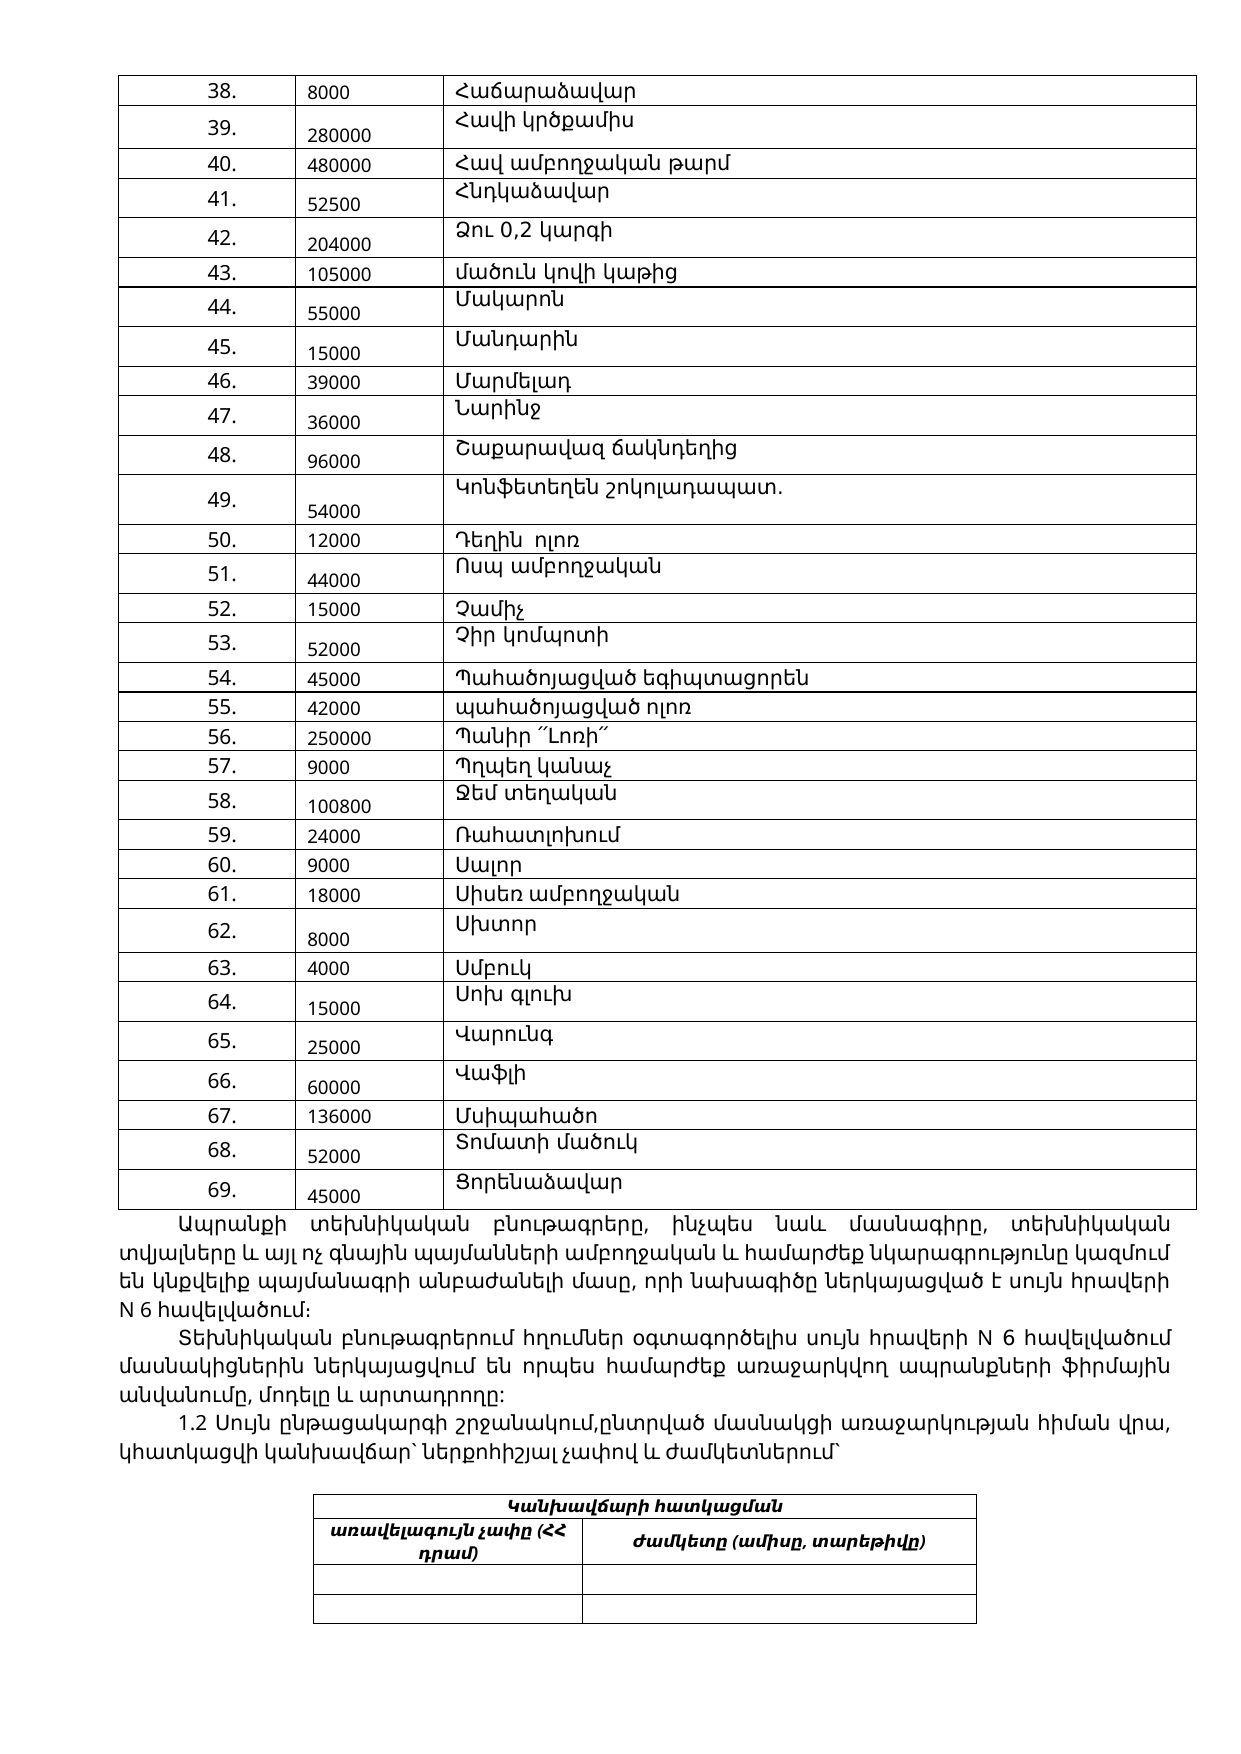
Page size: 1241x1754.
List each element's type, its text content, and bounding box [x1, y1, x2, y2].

table_cell 15000 [296, 327, 443, 366]
table_cell Ռահատլոխում [444, 820, 1196, 849]
table_cell [119, 396, 295, 434]
table_cell 15000 [296, 594, 443, 622]
table_cell Չամիչ [444, 594, 1196, 622]
table_cell [119, 327, 295, 366]
table_cell 204000 [296, 218, 443, 257]
table_cell 45000 [296, 663, 443, 691]
table_cell [119, 76, 295, 104]
table_cell [119, 179, 295, 217]
table_cell Մակարոն [444, 288, 1196, 326]
table_cell Նարինջ [444, 396, 1196, 434]
table_cell 8000 [296, 76, 443, 104]
table_cell 12000 [296, 525, 443, 553]
table_cell [119, 663, 295, 691]
table_cell Պահածոյացված եգիպտացորեն [444, 663, 1196, 691]
table_cell [119, 367, 295, 395]
table_cell պահածոյացված ոլոռ [444, 693, 1196, 721]
table_cell 15000 [296, 982, 443, 1021]
table_cell [119, 1130, 295, 1169]
table_cell Չիր կոմպոտի [444, 623, 1196, 662]
table_cell Կոնֆետեղեն շոկոլադապատ. [444, 475, 1196, 524]
table_cell մածուն կովի կաթից [444, 258, 1196, 286]
table_cell [119, 850, 295, 878]
table_cell [119, 693, 295, 721]
table_cell Շաքարավազ ճակնդեղից [444, 436, 1196, 474]
table_cell Սալոր [444, 850, 1196, 878]
table_cell [119, 525, 295, 553]
table_cell [314, 1565, 582, 1593]
table_cell Ոսպ ամբողջական [444, 554, 1196, 593]
table_cell [119, 218, 295, 257]
table_cell Հաճարաձավար [444, 76, 1196, 104]
table_cell 52500 [296, 179, 443, 217]
table_cell 39000 [296, 367, 443, 395]
table_cell Հնդկաձավար [444, 179, 1196, 217]
table_cell 9000 [296, 850, 443, 878]
table_cell 480000 [296, 149, 443, 178]
table_cell Սոխ գլուխ [444, 982, 1196, 1021]
table_cell 136000 [296, 1101, 443, 1129]
table_cell [314, 1595, 582, 1623]
table_cell 250000 [296, 722, 443, 750]
table_cell 60000 [296, 1061, 443, 1100]
table_cell [119, 623, 295, 662]
table_cell 52000 [296, 623, 443, 662]
table_cell Ձու 0,2 կարգի [444, 218, 1196, 257]
table_cell [119, 1101, 295, 1129]
table_cell 55000 [296, 288, 443, 326]
table_cell Տոմատի մածուկ [444, 1130, 1196, 1169]
table_cell [119, 953, 295, 981]
table_cell [119, 879, 295, 908]
table_cell [119, 1061, 295, 1100]
table_cell Ցորենաձավար [444, 1170, 1196, 1208]
table_cell [583, 1565, 976, 1593]
table_cell Մսիպահածո [444, 1101, 1196, 1129]
table_cell 100800 [296, 781, 443, 819]
table_cell Վարունգ [444, 1022, 1196, 1060]
table_cell [119, 1022, 295, 1060]
text Տեխնիկական բնութագրերում հղումներ օգտագործելիս սույն հրավերի N 6 հավելվածում մասնակիցներին ներկայացվում են որպես համարժեք առաջարկվող ապրանքների ֆիրմային անվանումը, մոդելը և արտադրողը: [118, 1323, 1171, 1408]
table_cell առավելագույն չափը (ՀՀ դրամ) [314, 1519, 582, 1564]
table_header Կանխավճարի հատկացման [314, 1495, 976, 1518]
table_cell [119, 475, 295, 524]
table_cell 4000 [296, 953, 443, 981]
table_cell [119, 149, 295, 178]
table_cell 25000 [296, 1022, 443, 1060]
table_cell 96000 [296, 436, 443, 474]
table_cell [119, 106, 295, 148]
table_cell 8000 [296, 909, 443, 952]
table_cell [119, 594, 295, 622]
table_cell 42000 [296, 693, 443, 721]
table_cell 280000 [296, 106, 443, 148]
table_cell [119, 751, 295, 780]
table_cell [119, 258, 295, 286]
table_cell Հավի կրծքամիս [444, 106, 1196, 148]
table_cell 105000 [296, 258, 443, 286]
table_cell [119, 781, 295, 819]
table_cell [119, 820, 295, 849]
table_cell 9000 [296, 751, 443, 780]
table_cell [119, 909, 295, 952]
table_cell 44000 [296, 554, 443, 593]
table_cell Սիսեռ ամբողջական [444, 879, 1196, 908]
table_cell 36000 [296, 396, 443, 434]
table_cell Դեղին ոլոռ [444, 525, 1196, 553]
table_cell [119, 982, 295, 1021]
table_cell 45000 [296, 1170, 443, 1208]
table_cell [119, 554, 295, 593]
table_cell [583, 1595, 976, 1623]
table_cell Վաֆլի [444, 1061, 1196, 1100]
table_cell Պանիր ՛՛Լոռի՛՛ [444, 722, 1196, 750]
table_cell [119, 288, 295, 326]
table_cell Սխտոր [444, 909, 1196, 952]
table_cell ժամկետը (ամիսը, տարեթիվը) [583, 1519, 976, 1564]
text 1.2 Սույն ընթացակարգի շրջանակում,ընտրված մասնակցի առաջարկության հիման վրա, կհատկացվի կանխավճար` ներքոհիշյալ չափով և ժամկետներում` [118, 1408, 1171, 1465]
table_cell 18000 [296, 879, 443, 908]
table_cell [119, 722, 295, 750]
table_cell [119, 1170, 295, 1208]
table_cell Ջեմ տեղական [444, 781, 1196, 819]
table_cell 54000 [296, 475, 443, 524]
table_cell Մանդարին [444, 327, 1196, 366]
table_cell Պղպեղ կանաչ [444, 751, 1196, 780]
table_cell Հավ ամբողջական թարմ [444, 149, 1196, 178]
table_cell Սմբուկ [444, 953, 1196, 981]
table_cell 24000 [296, 820, 443, 849]
table_cell 52000 [296, 1130, 443, 1169]
text Ապրանքի տեխնիկական բնութագրերը, ինչպես նաև մասնագիրը, տեխնիկական տվյալները և այլ ոչ գնային պայմանների ամբողջական և համարժեք նկարագրությունը կազմում են կնքվելիք պայմանագրի անբաժանելի մասը, որի նախագիծը ներկայացված է սույն հրավերի N 6 հավելվածում։ [118, 1210, 1171, 1323]
table_cell Մարմելադ [444, 367, 1196, 395]
table_cell [119, 436, 295, 474]
